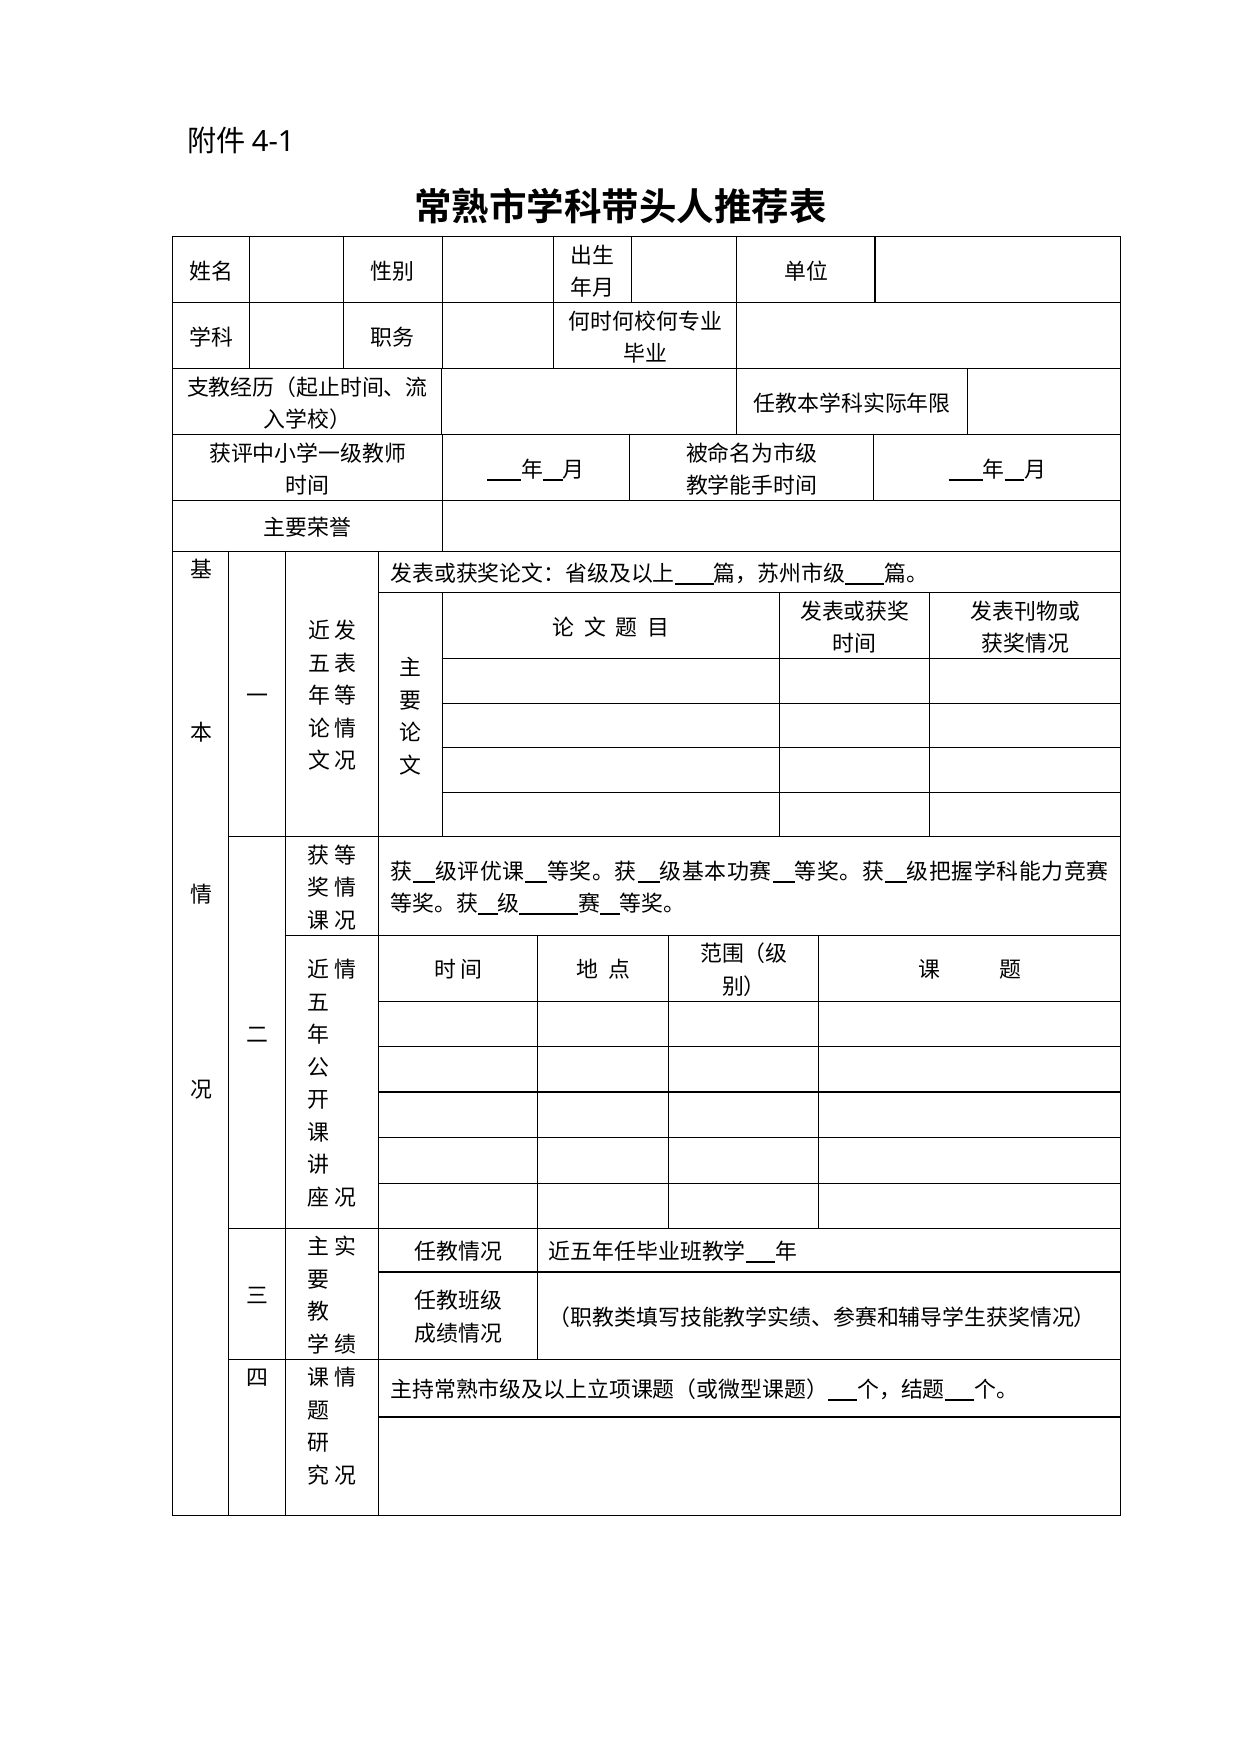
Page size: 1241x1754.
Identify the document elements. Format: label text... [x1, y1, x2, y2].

table_cell 基 本 情 况 [173, 552, 228, 1515]
table_cell [442, 369, 736, 434]
table_cell 支教经历（起止时间、流入学校） [173, 369, 441, 434]
table_cell [780, 748, 929, 792]
table_cell [930, 748, 1120, 792]
table_cell [819, 1047, 1120, 1091]
table_cell 年 月 [443, 435, 629, 500]
table_header 性别 [344, 237, 442, 302]
table_cell [669, 1138, 818, 1182]
table_header 单位 [737, 237, 874, 302]
table_cell 范围（级别） [669, 936, 818, 1001]
table_cell [669, 1184, 818, 1228]
table_cell [379, 1002, 537, 1046]
table_cell [538, 1184, 668, 1228]
table_cell [819, 1002, 1120, 1046]
table_cell [819, 1184, 1120, 1228]
table_cell 主要荣誉 [173, 501, 442, 551]
table_cell [443, 659, 779, 703]
table_cell [968, 369, 1120, 434]
table_cell [538, 1047, 668, 1091]
table_cell [780, 793, 929, 836]
table_cell 时 间 [379, 936, 537, 1001]
text 常熟市学科带头人推荐表 [187, 171, 1053, 236]
table_cell [930, 793, 1120, 836]
table_cell 何时何校何专业毕业 [554, 303, 736, 368]
table_cell 一 [229, 552, 285, 836]
table_cell 被命名为市级 教学能手时间 [630, 435, 873, 500]
table_cell [669, 1047, 818, 1091]
table_cell [669, 1002, 818, 1046]
table_cell [819, 1138, 1120, 1182]
table_cell [443, 704, 779, 747]
table_cell [930, 704, 1120, 747]
table_cell 主持常熟市级及以上立项课题（或微型课题） 个，结题 个。 [379, 1360, 1120, 1416]
table_cell [379, 1418, 1120, 1515]
table_cell 二 [229, 837, 285, 1228]
table_cell [379, 1047, 537, 1091]
table_cell [250, 303, 343, 368]
table_header 出生 年月 [554, 237, 631, 302]
table_cell 任教班级 成绩情况 [379, 1273, 537, 1359]
table_header 姓名 [173, 237, 249, 302]
table_cell [930, 659, 1120, 703]
table_cell [379, 1184, 537, 1228]
table_cell [538, 1093, 668, 1137]
table_header [876, 237, 1120, 302]
table_cell [379, 1138, 537, 1182]
table_cell 获 等 奖 情 课 况 [286, 837, 378, 935]
table_cell 课 情 题 研 究 况 [286, 1360, 378, 1515]
table_cell 发表刊物或 获奖情况 [930, 593, 1120, 658]
table_cell [443, 501, 1120, 551]
table_cell 主 要 论 文 [379, 593, 442, 836]
table_header [632, 237, 736, 302]
table_cell 三 [229, 1229, 285, 1359]
table_cell 学科 [173, 303, 249, 368]
table_cell 任教情况 [379, 1229, 537, 1271]
table_cell 年 月 [874, 435, 1120, 500]
text 附件4-1 [187, 106, 1053, 171]
table_cell [538, 1138, 668, 1182]
table_cell 近五年任毕业班教学 年 [538, 1229, 1120, 1271]
table_cell 获评中小学一级教师 时间 [173, 435, 442, 500]
table_cell 地 点 [538, 936, 668, 1001]
table_cell [538, 1002, 668, 1046]
table_cell [669, 1093, 818, 1137]
table_cell [443, 303, 553, 368]
table_cell [737, 303, 1120, 368]
table_cell [443, 748, 779, 792]
table_cell 职务 [344, 303, 442, 368]
table_cell [780, 659, 929, 703]
table_cell 课 题 [819, 936, 1120, 1001]
table_cell 发表或获奖论文：省级及以上 篇，苏州市级 篇。 [379, 552, 1120, 592]
table_cell 发表或获奖 时间 [780, 593, 929, 658]
table_cell （职教类填写技能教学实绩、参赛和辅导学生获奖情况） [538, 1273, 1120, 1359]
table_cell [379, 1093, 537, 1137]
table_cell [819, 1093, 1120, 1137]
table_cell 近 情 五 年 公 开 课 讲 座 况 [286, 936, 378, 1228]
table_cell 近 发 五 表 年 等 论 情 文 况 [286, 552, 378, 836]
table_cell 主 实 要 教 学 绩 [286, 1229, 378, 1359]
table_cell 获 级评优课 等奖。获 级基本功赛 等奖。获 级把握学科能力竞赛 等奖。获 级 赛 等奖。 [379, 837, 1120, 935]
table_cell [443, 793, 779, 836]
table_cell [780, 704, 929, 747]
table_header [250, 237, 343, 302]
table_cell 论 文 题 目 [443, 593, 779, 658]
table_header [443, 237, 553, 302]
table_cell 四 [229, 1360, 285, 1515]
table_cell 任教本学科实际年限 [737, 369, 967, 434]
